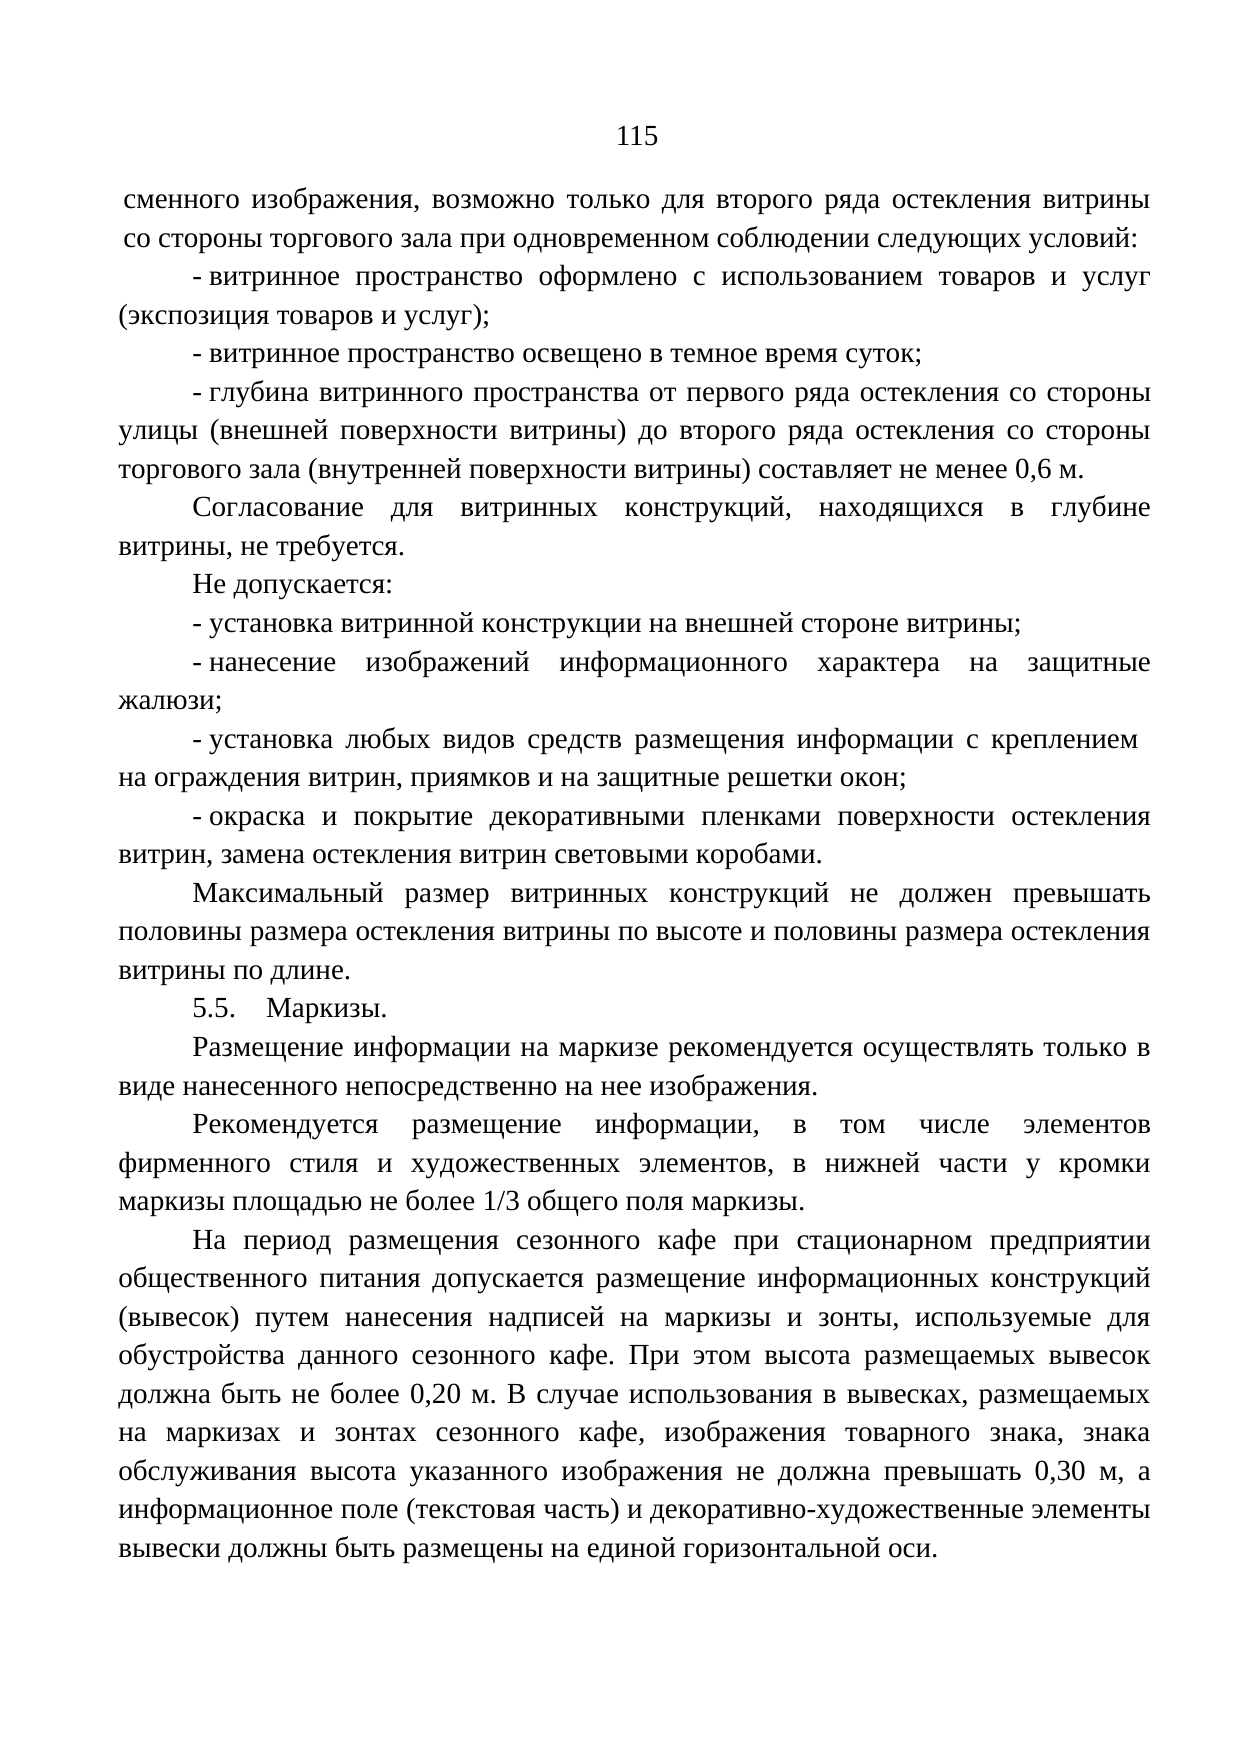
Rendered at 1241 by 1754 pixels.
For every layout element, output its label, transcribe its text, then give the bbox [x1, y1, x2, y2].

list витринное пространство оформлено с использованием товаров и услуг (экспозиция товаров и услуг); [118, 258, 1152, 330]
list Максимальный размер витринных конструкций не должен превышать половины размера остекления витрины по высоте и половины размера остекления витрины по длине. [118, 875, 1152, 986]
list На период размещения сезонного кафе при стационарном предприятии общественного питания допускается размещение информационных конструкций (вывесок) путем нанесения надписей на маркизы и зонты, используемые для обустройства данного сезонного кафе. При этом высота размещаемых вывесок должна быть не более 0,20 м. В случае использования в вывесках, размещаемых на маркизах и зонтах сезонного кафе, изображения товарного знака, знака обслуживания высота указанного изображения не должна превышать 0,30 м, а информационное поле (текстовая часть) и декоративно-художественные элементы вывески должны быть размещены на единой горизонтальной оси. [118, 1222, 1152, 1564]
list витринное пространство освещено в темное время суток; [118, 335, 1152, 369]
list Рекомендуется размещение информации, в том числе элементов фирменного стиля и художественных элементов, в нижней части у кромки маркизы площадью не более 1/3 общего поля маркизы. [118, 1106, 1152, 1217]
list окраска и покрытие декоративными пленками поверхности остекления витрин, замена остекления витрин световыми коробами. [118, 798, 1152, 870]
list Размещение информации на маркизе рекомендуется осуществлять только в виде нанесенного непосредственно на нее изображения. [118, 1029, 1152, 1101]
list Согласование для витринных конструкций, находящихся в глубине витрины, не требуется. [118, 489, 1152, 562]
list Не допускается: [118, 567, 1152, 600]
list установка любых видов средств размещения информации с креплением на ограждения витрин, приямков и на защитные решетки окон; [118, 721, 1152, 793]
list нанесение изображений информационного характера на защитные жалюзи; [118, 644, 1152, 716]
list глубина витринного пространства от первого ряда остекления со стороны улицы (внешней поверхности витрины) до второго ряда остекления со стороны торгового зала (внутренней поверхности витрины) составляет не менее 0,6 м. [118, 374, 1152, 484]
list Маркизы. [118, 991, 1152, 1024]
list установка витринной конструкции на внешней стороне витрины; [118, 605, 1152, 639]
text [123, 181, 1152, 253]
